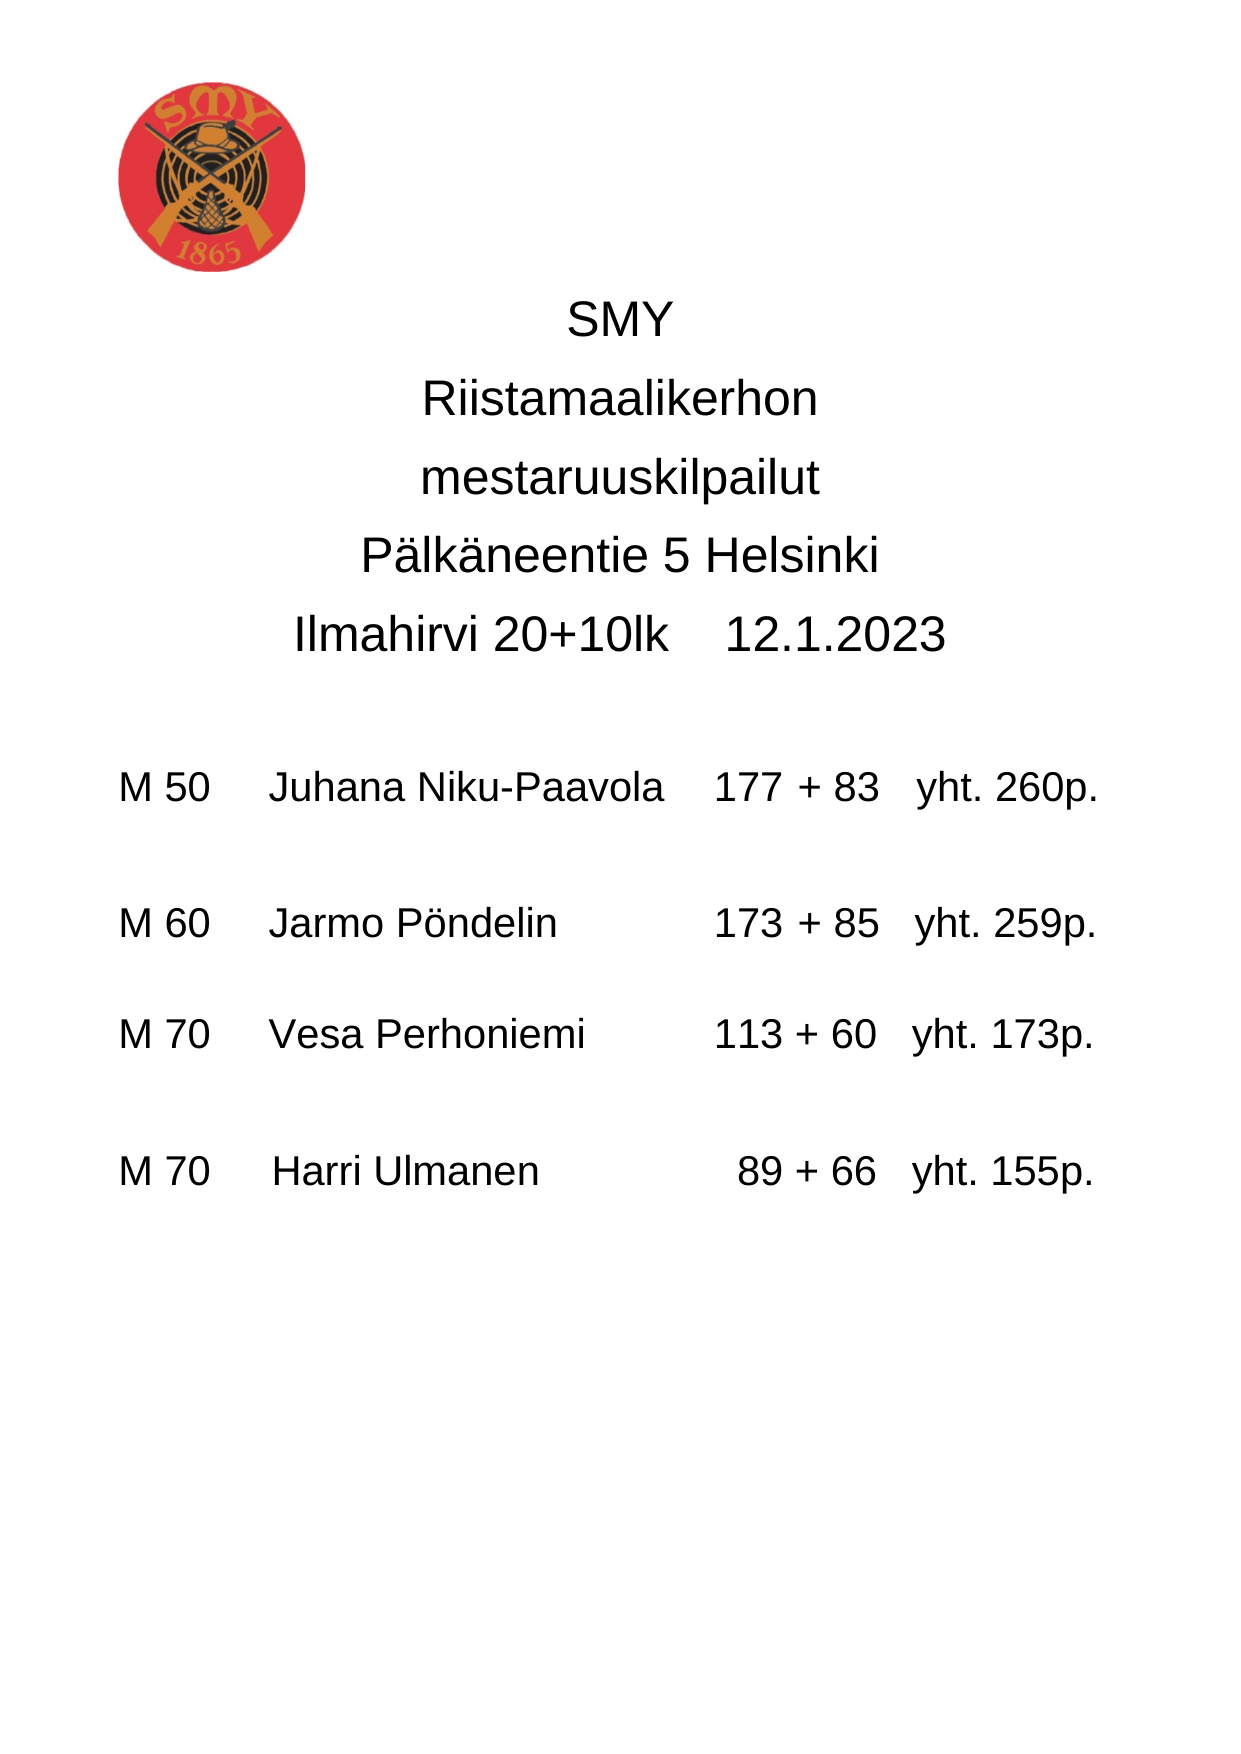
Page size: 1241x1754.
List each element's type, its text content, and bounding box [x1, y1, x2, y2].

text Ilmahirvi 20+10lk 12.1.2023 [118, 605, 1122, 662]
text Riistamaalikerhon [118, 368, 1122, 426]
text mestaruuskilpailut [118, 447, 1122, 505]
text SMY [118, 290, 1122, 347]
text Pälkäneentie 5 Helsinki [118, 526, 1122, 583]
text M 60 Jarmo Pöndelin 173 + 85 yht. 259p. [118, 899, 1122, 947]
text M 70 Harri Ulmanen 89 + 66 yht. 155p. [118, 1146, 1122, 1194]
text M 70 Vesa Perhoniemi 113 + 60 yht. 173p. [118, 1009, 1122, 1057]
picture [118, 82, 306, 272]
text M 50 Juhana Niku-Paavola 177 + 83 yht. 260p. [118, 762, 1122, 810]
